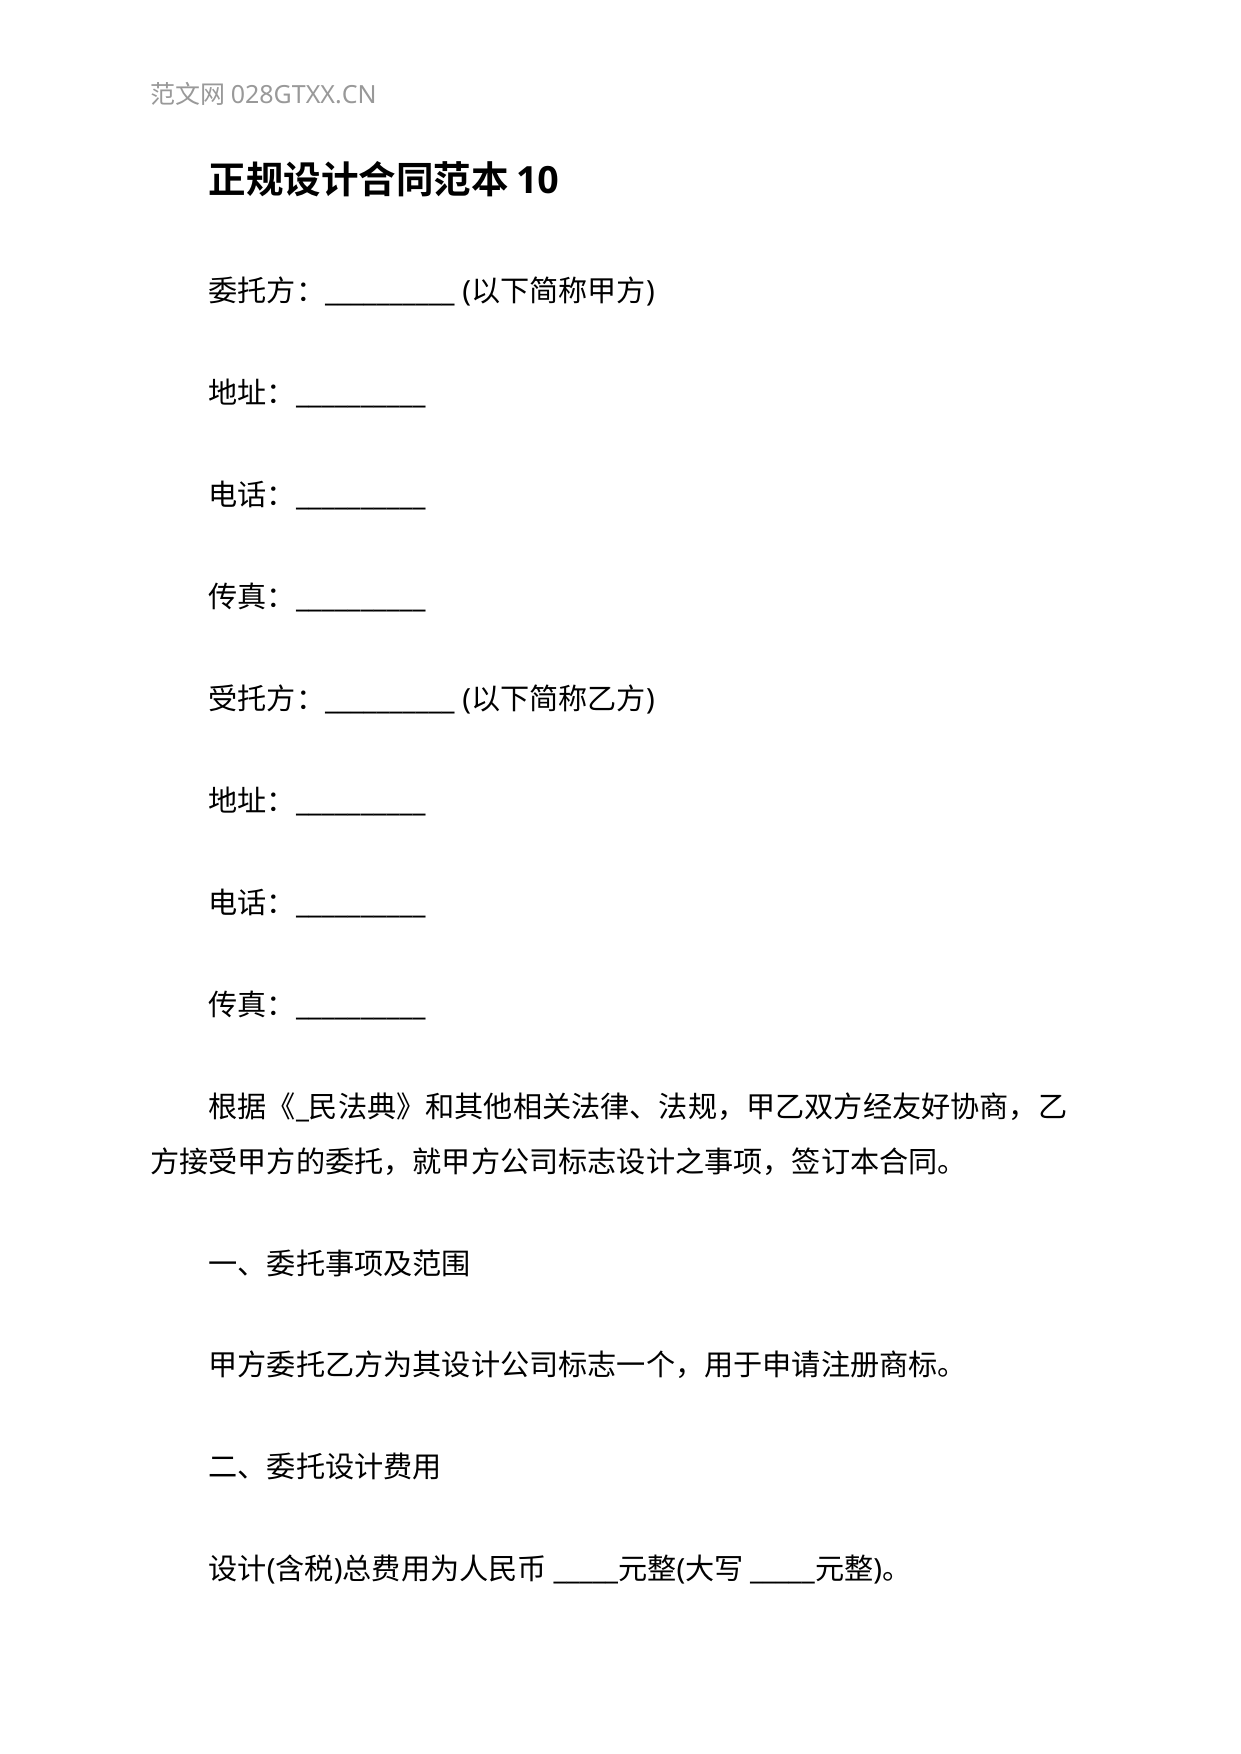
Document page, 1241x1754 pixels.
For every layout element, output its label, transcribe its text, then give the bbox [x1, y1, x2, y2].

text 地址：__________ [150, 777, 1090, 820]
text 甲方委托乙方为其设计公司标志一个，用于申请注册商标。 [150, 1342, 1090, 1384]
text 二、委托设计费用 [150, 1444, 1090, 1486]
text 根据《_民法典》和其他相关法律、法规，甲乙双方经友好协商，乙方接受甲方的委托，就甲方公司标志设计之事项，签订本合同。 [150, 1083, 1090, 1181]
text 电话：__________ [150, 472, 1090, 514]
text 传真：__________ [150, 573, 1090, 616]
text 地址：__________ [150, 369, 1090, 412]
text 传真：__________ [150, 981, 1090, 1024]
text 一、委托事项及范围 [150, 1240, 1090, 1282]
text 电话：__________ [150, 879, 1090, 922]
text 正规设计合同范本10 [150, 150, 1090, 204]
text 设计(含税)总费用为人民币 _____元整(大写 _____元整)。 [150, 1546, 1090, 1588]
text 委托方：__________ (以下简称甲方) [150, 268, 1090, 310]
text 受托方：__________ (以下简称乙方) [150, 676, 1090, 718]
